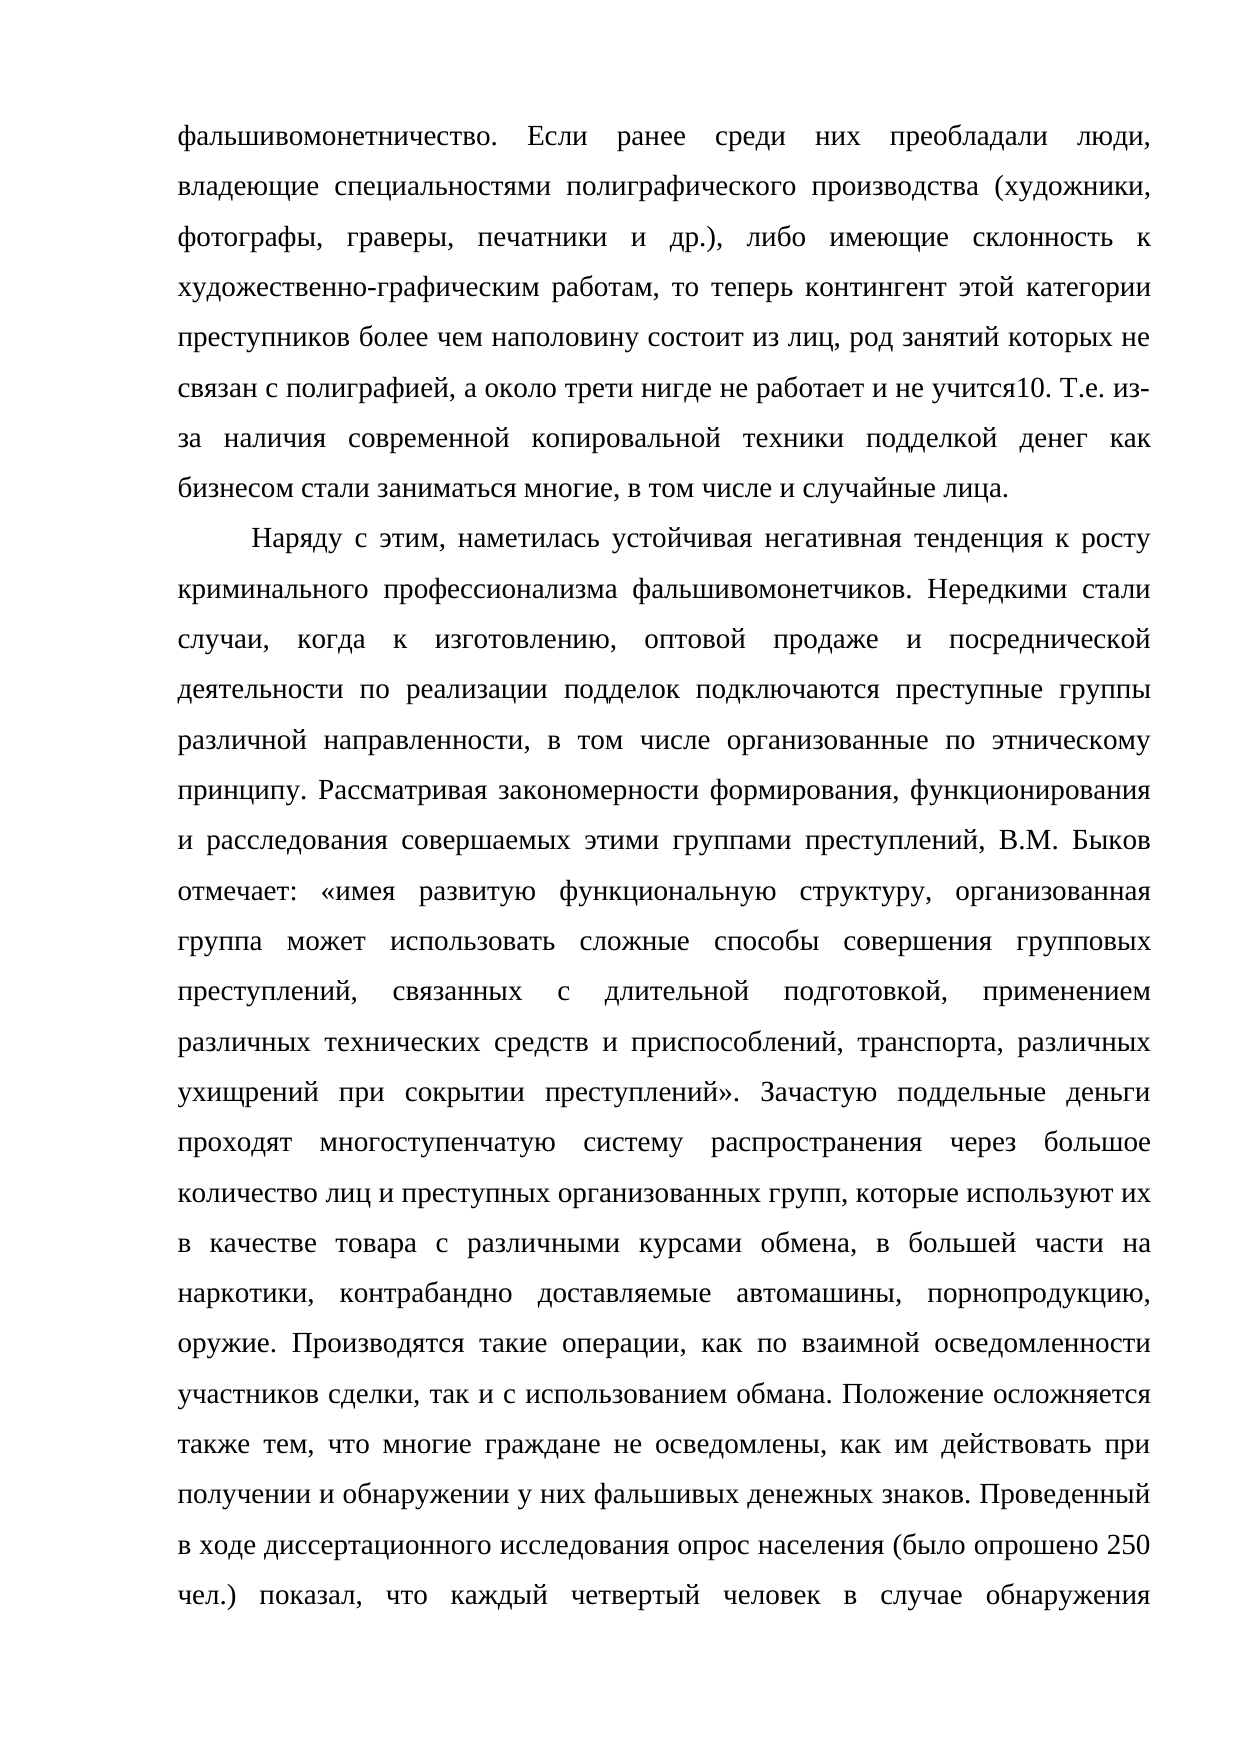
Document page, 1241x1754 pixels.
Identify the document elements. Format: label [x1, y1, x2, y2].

text [177, 521, 1152, 1611]
text [177, 118, 1152, 504]
